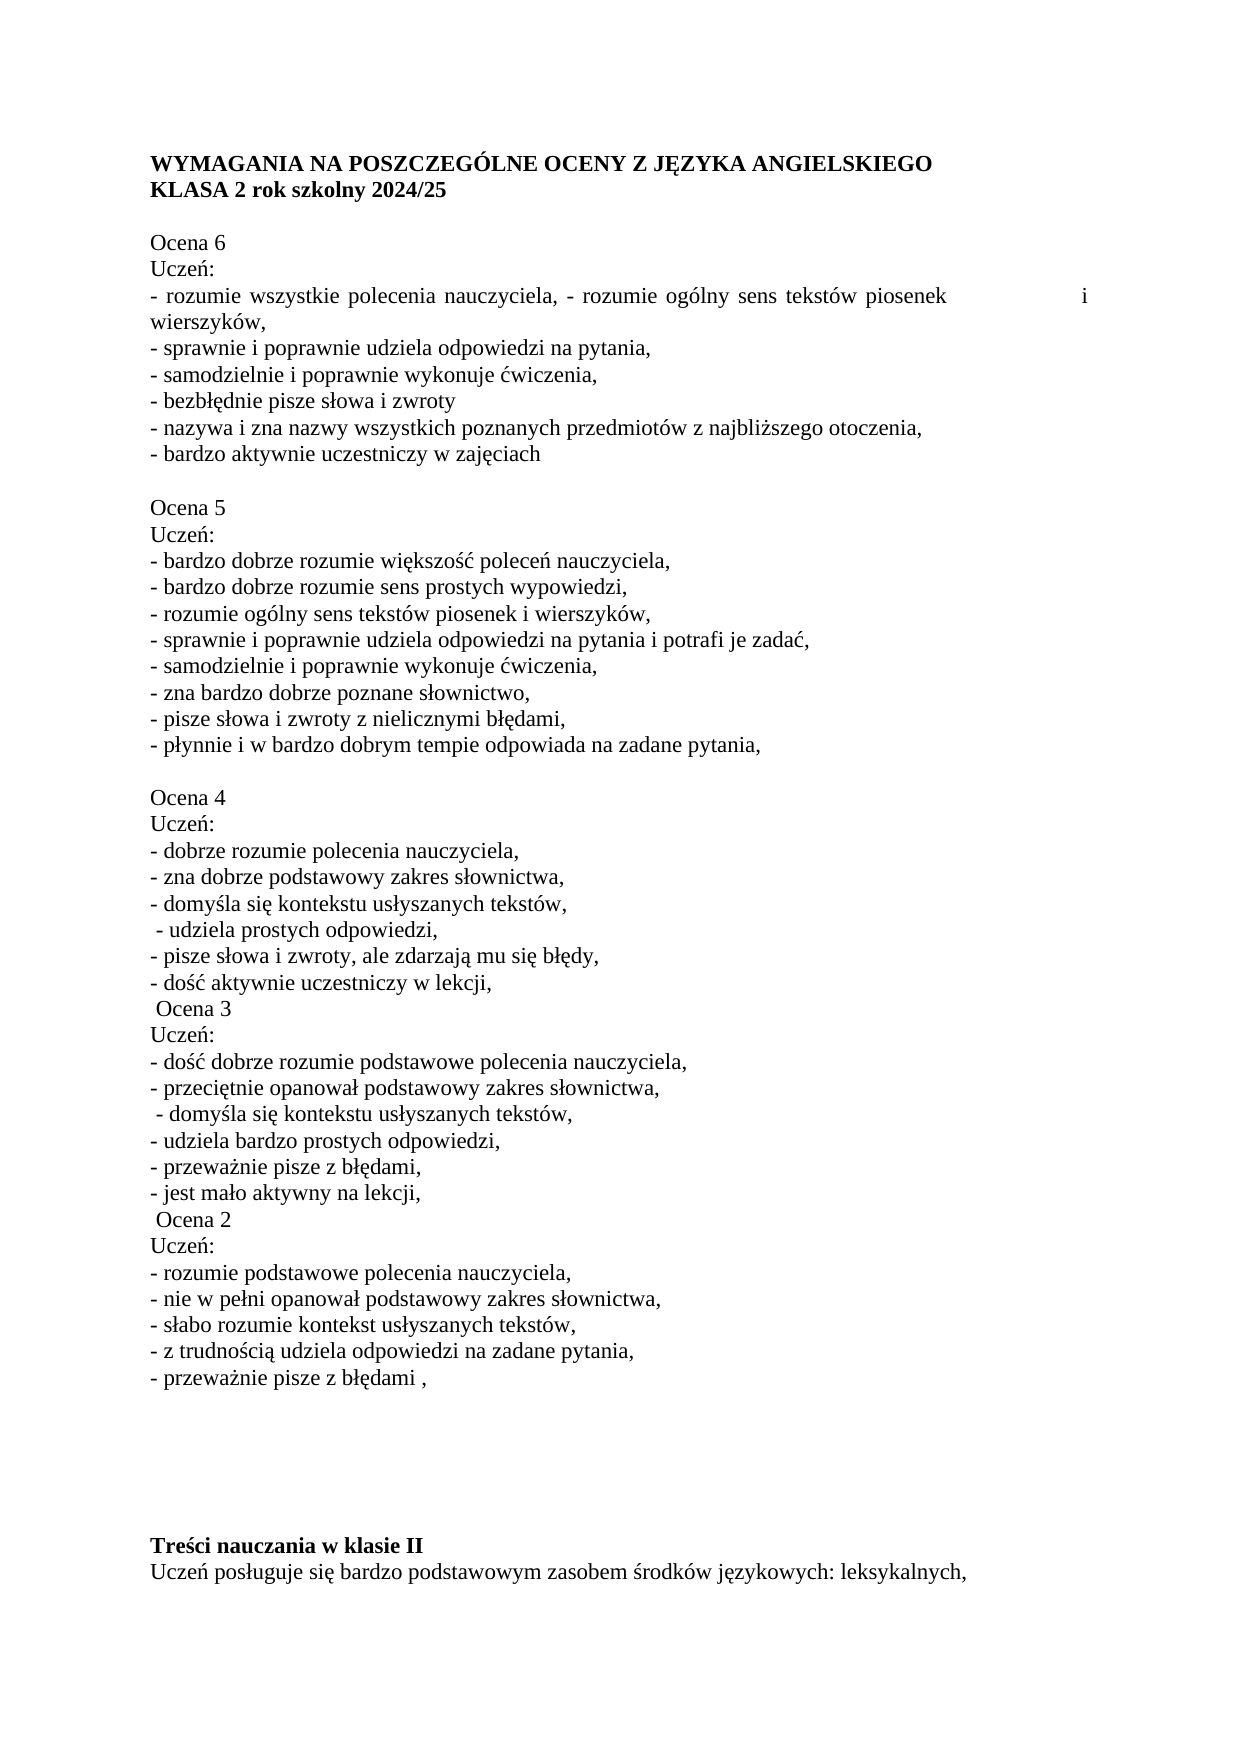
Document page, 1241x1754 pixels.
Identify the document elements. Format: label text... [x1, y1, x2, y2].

text - przeciętnie opanował podstawowy zakres słownictwa, [150, 1074, 1090, 1100]
text - płynnie i w bardzo dobrym tempie odpowiada na zadane pytania, [150, 731, 1090, 758]
text - jest mało aktywny na lekcji, [150, 1179, 1090, 1206]
text - rozumie ogólny sens tekstów piosenek i wierszyków, [150, 600, 1090, 626]
text - bardzo dobrze rozumie sens prostych wypowiedzi, [150, 573, 1090, 600]
text - udziela prostych odpowiedzi, [150, 916, 1090, 942]
text - bezbłędnie pisze słowa i zwroty [150, 387, 1090, 413]
text - pisze słowa i zwroty, ale zdarzają mu się błędy, [150, 942, 1090, 969]
text Uczeń: [150, 521, 1090, 547]
text - dość dobrze rozumie podstawowe polecenia nauczyciela, [150, 1048, 1090, 1074]
text Uczeń: [150, 1232, 1090, 1258]
text Ocena 4 [150, 784, 1090, 811]
text - dobrze rozumie polecenia nauczyciela, [150, 837, 1090, 863]
text - przeważnie pisze z błędami , [150, 1364, 1090, 1390]
text - sprawnie i poprawnie udziela odpowiedzi na pytania, [150, 334, 1090, 361]
text - rozumie wszystkie polecenia nauczyciela, - rozumie ogólny sens tekstów piosenek i wierszyków, [150, 282, 1090, 334]
text - nazywa i zna nazwy wszystkich poznanych przedmiotów z najbliższego otoczenia, [150, 413, 1090, 440]
text Ocena 5 [150, 494, 1090, 521]
text - zna bardzo dobrze poznane słownictwo, [150, 679, 1090, 705]
text - nie w pełni opanował podstawowy zakres słownictwa, [150, 1285, 1090, 1311]
text Ocena 3 [150, 995, 1090, 1021]
text - domyśla się kontekstu usłyszanych tekstów, [150, 1100, 1090, 1127]
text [150, 1532, 1090, 1584]
text - samodzielnie i poprawnie wykonuje ćwiczenia, [150, 652, 1090, 679]
text - sprawnie i poprawnie udziela odpowiedzi na pytania i potrafi je zadać, [150, 626, 1090, 652]
text KLASA 2 rok szkolny 2024/25 [150, 176, 1090, 203]
text Ocena 6 [150, 229, 1090, 255]
text - bardzo dobrze rozumie większość poleceń nauczyciela, [150, 547, 1090, 573]
text - samodzielnie i poprawnie wykonuje ćwiczenia, [150, 361, 1090, 387]
text - z trudnością udziela odpowiedzi na zadane pytania, [150, 1338, 1090, 1364]
text Ocena 2 [150, 1206, 1090, 1232]
text - rozumie podstawowe polecenia nauczyciela, [150, 1258, 1090, 1285]
text - bardzo aktywnie uczestniczy w zajęciach [150, 440, 1090, 466]
text Uczeń: [150, 1021, 1090, 1048]
text WYMAGANIA NA POSZCZEGÓLNE OCENY Z JĘZYKA ANGIELSKIEGO [150, 150, 1090, 176]
text Uczeń: [150, 811, 1090, 837]
text - dość aktywnie uczestniczy w lekcji, [150, 969, 1090, 995]
text - domyśla się kontekstu usłyszanych tekstów, [150, 889, 1090, 916]
text - udziela bardzo prostych odpowiedzi, [150, 1127, 1090, 1153]
text - przeważnie pisze z błędami, [150, 1153, 1090, 1179]
text - zna dobrze podstawowy zakres słownictwa, [150, 863, 1090, 889]
text Uczeń: [150, 255, 1090, 282]
text - słabo rozumie kontekst usłyszanych tekstów, [150, 1311, 1090, 1338]
text - pisze słowa i zwroty z nielicznymi błędami, [150, 705, 1090, 731]
